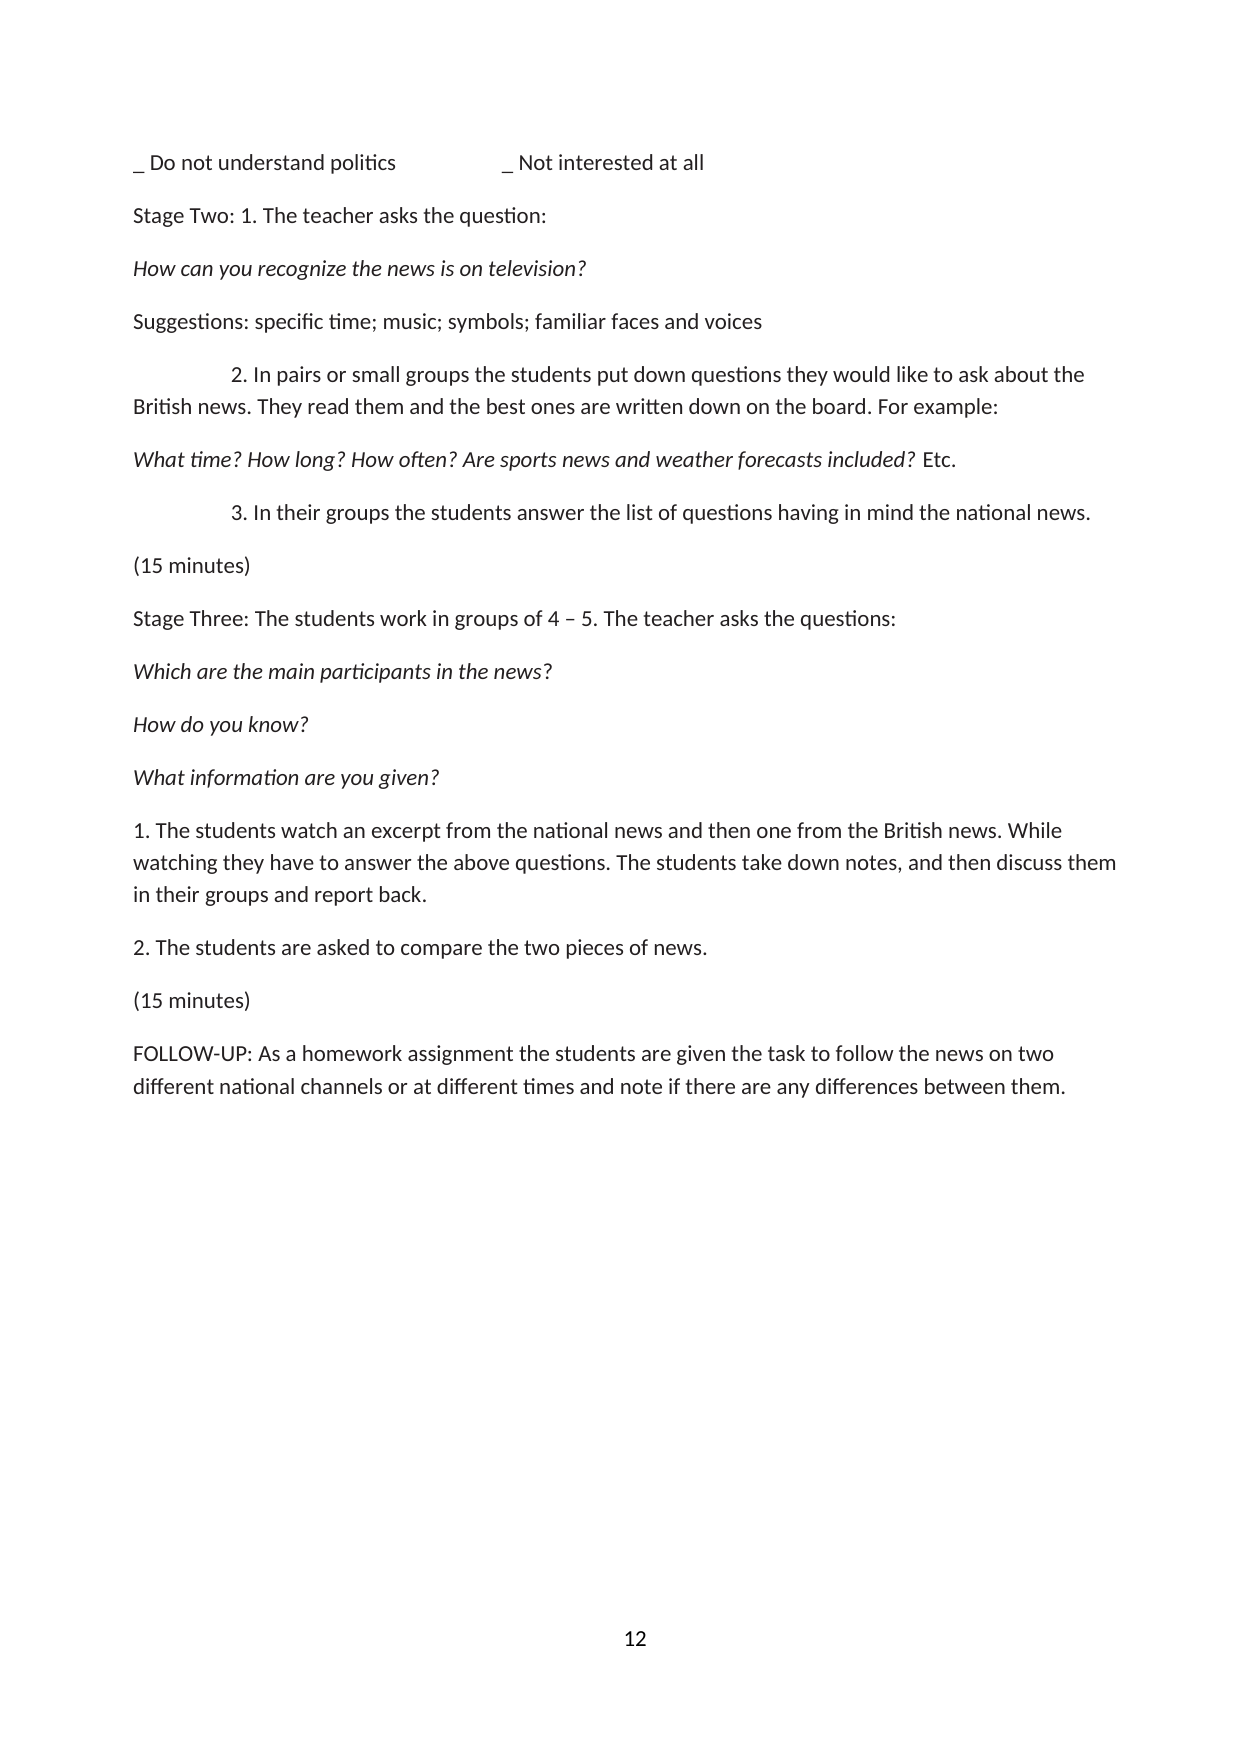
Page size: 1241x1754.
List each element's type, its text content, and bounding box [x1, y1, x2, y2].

text (15 minutes) [133, 551, 1137, 579]
text 1. The students watch an excerpt from the national news and then one from the British news. While watching they have to answer the above questions. The students take down notes, and then discuss them in their groups and report back. [133, 816, 1137, 908]
text FOLLOW-UP: As a homework assignment the students are given the task to follow the news on two different national channels or at different times and note if there are any differences between them. [133, 1039, 1137, 1100]
text Suggestions: specific time; music; symbols; familiar faces and voices [133, 307, 1137, 335]
text How can you recognize the news is on television? [133, 254, 1137, 282]
text What information are you given? [133, 763, 1137, 791]
text What time? How long? How often? Are sports news and weather forecasts included? Etc. [133, 445, 1137, 473]
text 2. In pairs or small groups the students put down questions they would like to ask about the British news. They read them and the best ones are written down on the board. For example: [133, 360, 1137, 420]
text Which are the main participants in the news? [133, 657, 1137, 685]
text (15 minutes) [133, 987, 1137, 1014]
text _ Do not understand politics _ Not interested at all [133, 148, 1137, 176]
text Stage Three: The students work in groups of 4 – 5. The teacher asks the questions: [133, 604, 1137, 632]
text How do you know? [133, 710, 1137, 738]
text 2. The students are asked to compare the two pieces of news. [133, 933, 1137, 962]
text Stage Two: 1. The teacher asks the question: [133, 201, 1137, 229]
text 3. In their groups the students answer the list of questions having in mind the national news. [133, 498, 1137, 526]
